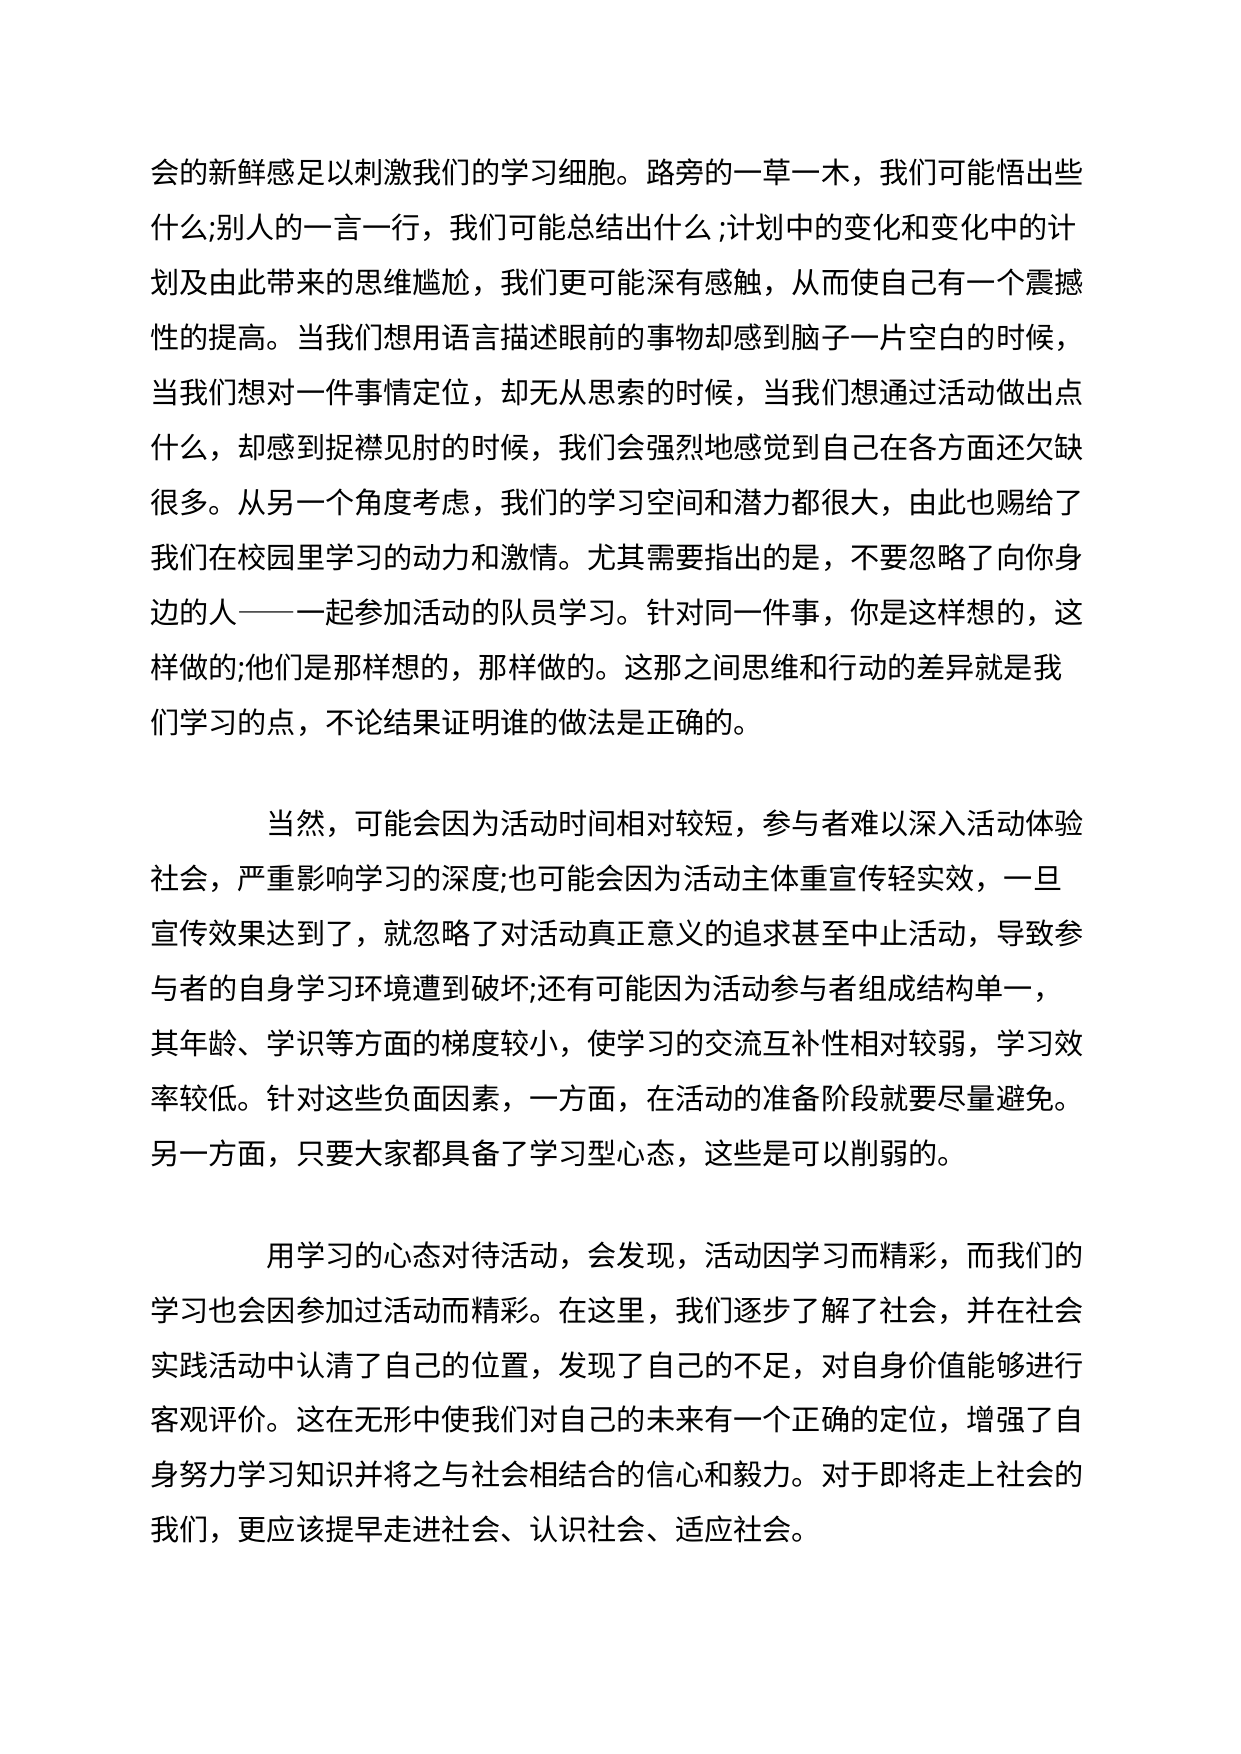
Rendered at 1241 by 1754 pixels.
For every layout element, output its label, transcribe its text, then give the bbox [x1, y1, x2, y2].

text 当然，可能会因为活动时间相对较短，参与者难以深入活动体验社会，严重影响学习的深度;也可能会因为活动主体重宣传轻实效，一旦宣传效果达到了，就忽略了对活动真正意义的追求甚至中止活动，导致参与者的自身学习环境遭到破坏;还有可能因为活动参与者组成结构单一，其年龄、学识等方面的梯度较小，使学习的交流互补性相对较弱，学习效率较低。针对这些负面因素，一方面，在活动的准备阶段就要尽量避免。另一方面，只要大家都具备了学习型心态，这些是可以削弱的。 [150, 801, 1090, 1173]
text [150, 150, 1090, 741]
text 用学习的心态对待活动，会发现，活动因学习而精彩，而我们的学习也会因参加过活动而精彩。在这里，我们逐步了解了社会，并在社会实践活动中认清了自己的位置，发现了自己的不足，对自身价值能够进行客观评价。这在无形中使我们对自己的未来有一个正确的定位，增强了自身努力学习知识并将之与社会相结合的信心和毅力。对于即将走上社会的我们，更应该提早走进社会、认识社会、适应社会。 [150, 1232, 1090, 1549]
